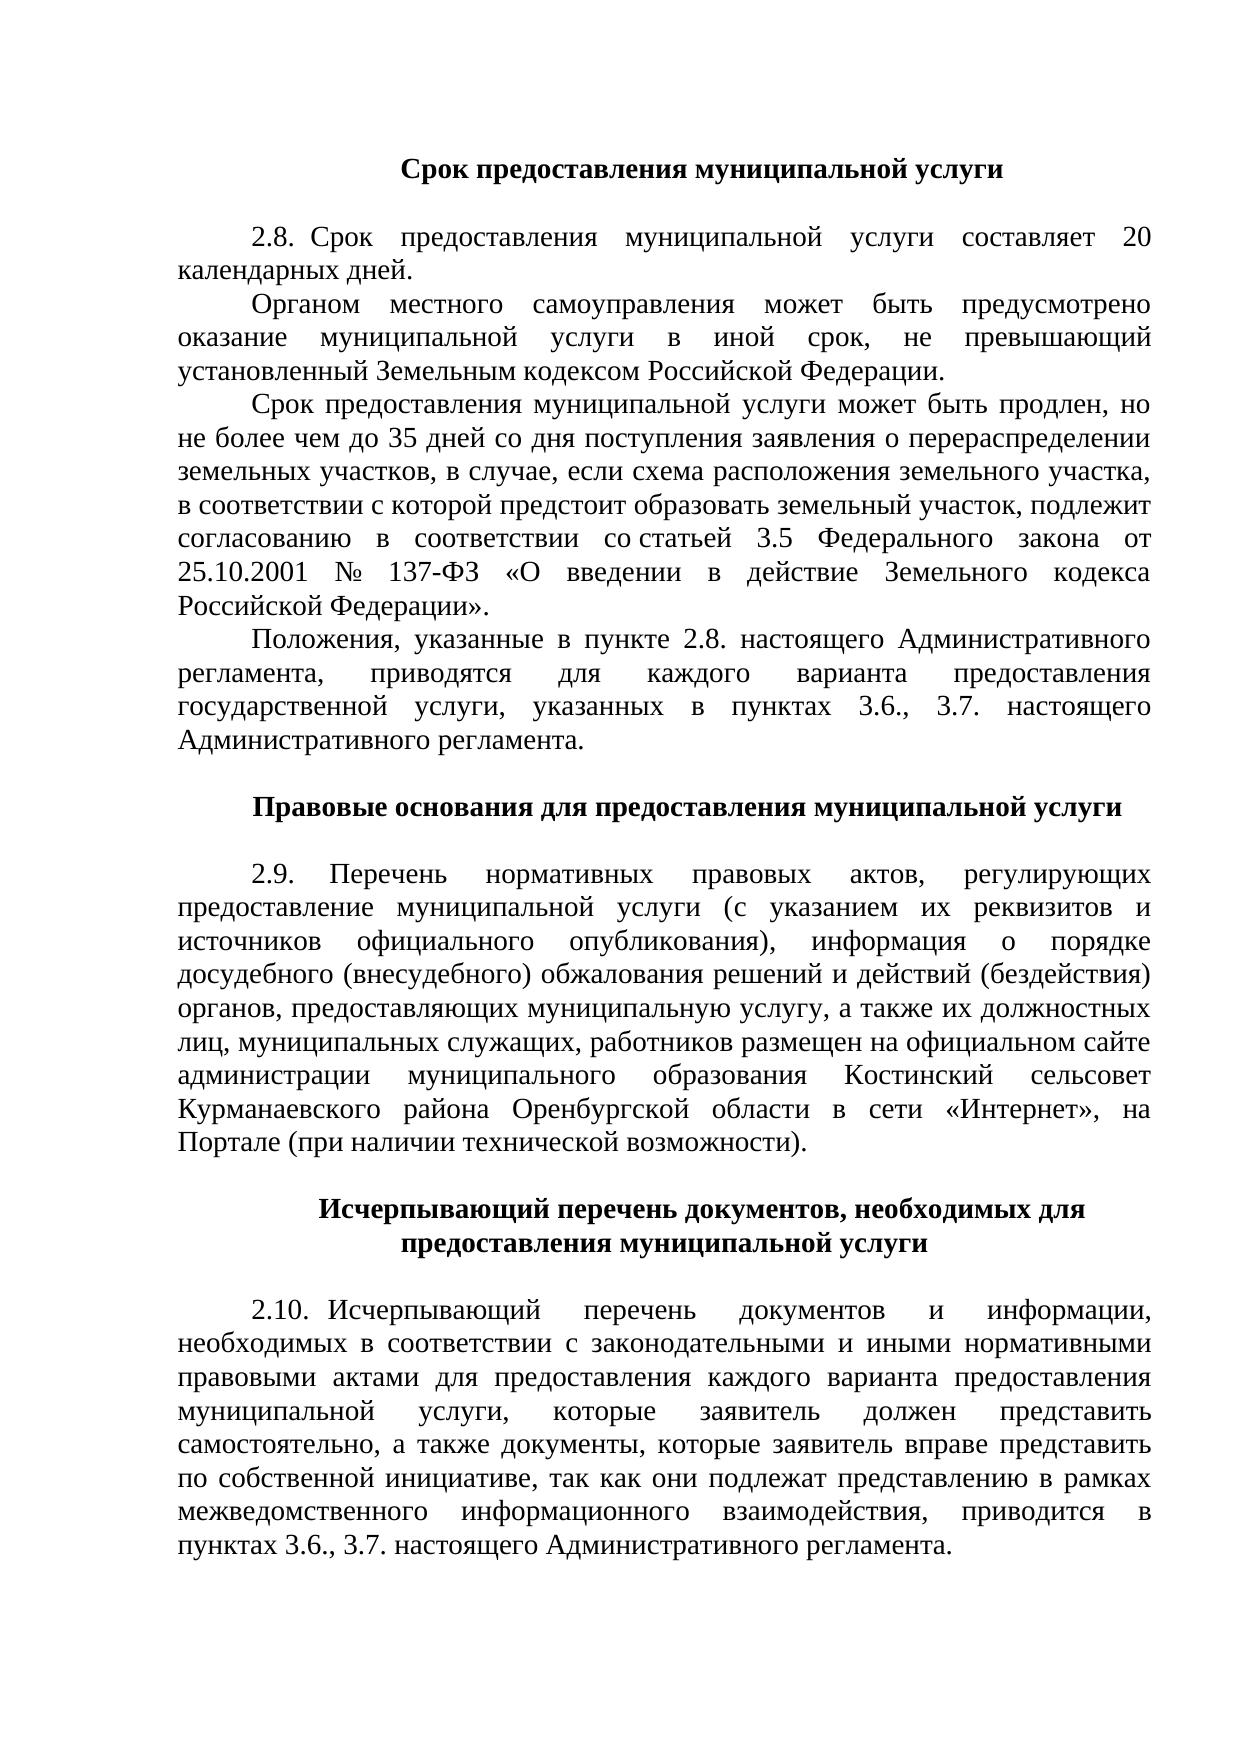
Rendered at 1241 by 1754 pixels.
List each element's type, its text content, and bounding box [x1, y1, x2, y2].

text Исчерпывающий перечень документов, необходимых для предоставления муниципальной услуги [177, 1191, 1152, 1258]
subtitle Срок предоставления муниципальной услуги [177, 152, 1152, 185]
list Правовые основания для предоставления муниципальной услуги [252, 789, 1152, 822]
list Исчерпывающий перечень документов и информации, необходимых в соответствии с законодательными и иными нормативными правовыми актами для предоставления каждого варианта предоставления муниципальной услуги, которые заявитель должен представить самостоятельно, а также документы, которые заявитель вправе представить по собственной инициативе, так как они подлежат представлению в рамках межведомственного информационного взаимодействия, приводится в пунктах 3.6., 3.7. настоящего Административного регламента. [177, 1292, 1152, 1560]
list Перечень нормативных правовых актов, регулирующих предоставление муниципальной услуги (с указанием их реквизитов и источников официального опубликования), информация о порядке досудебного (внесудебного) обжалования решений и действий (бездействия) органов, предоставляющих муниципальную услугу, а также их должностных лиц, муниципальных служащих, работников размещен на официальном сайте администрации муниципального образования Костинский сельсовет Курманаевского района Оренбургской области в сети «Интернет», на Портале (при наличии технической возможности). [177, 856, 1152, 1158]
list Срок предоставления муниципальной услуги составляет 20 календарных дней. [177, 219, 1152, 286]
text Срок предоставления муниципальной услуги может быть продлен, но не более чем до 35 дней со дня поступления заявления о перераспределении земельных участков, в случае, если схема расположения земельного участка, в соответствии с которой предстоит образовать земельный участок, подлежит согласованию в соответствии со статьей 3.5 Федерального закона от 25.10.2001 № 137-ФЗ «О введении в действие Земельного кодекса Российской Федерации». [177, 386, 1152, 621]
text Органом местного самоуправления может быть предусмотрено оказание муниципальной услуги в иной срок, не превышающий установленный Земельным кодексом Российской Федерации. [177, 286, 1152, 386]
text Положения, указанные в пункте 2.8. настоящего Административного регламента, приводятся для каждого варианта предоставления государственной услуги, указанных в пунктах 3.6., 3.7. настоящего Административного регламента. [177, 621, 1152, 755]
